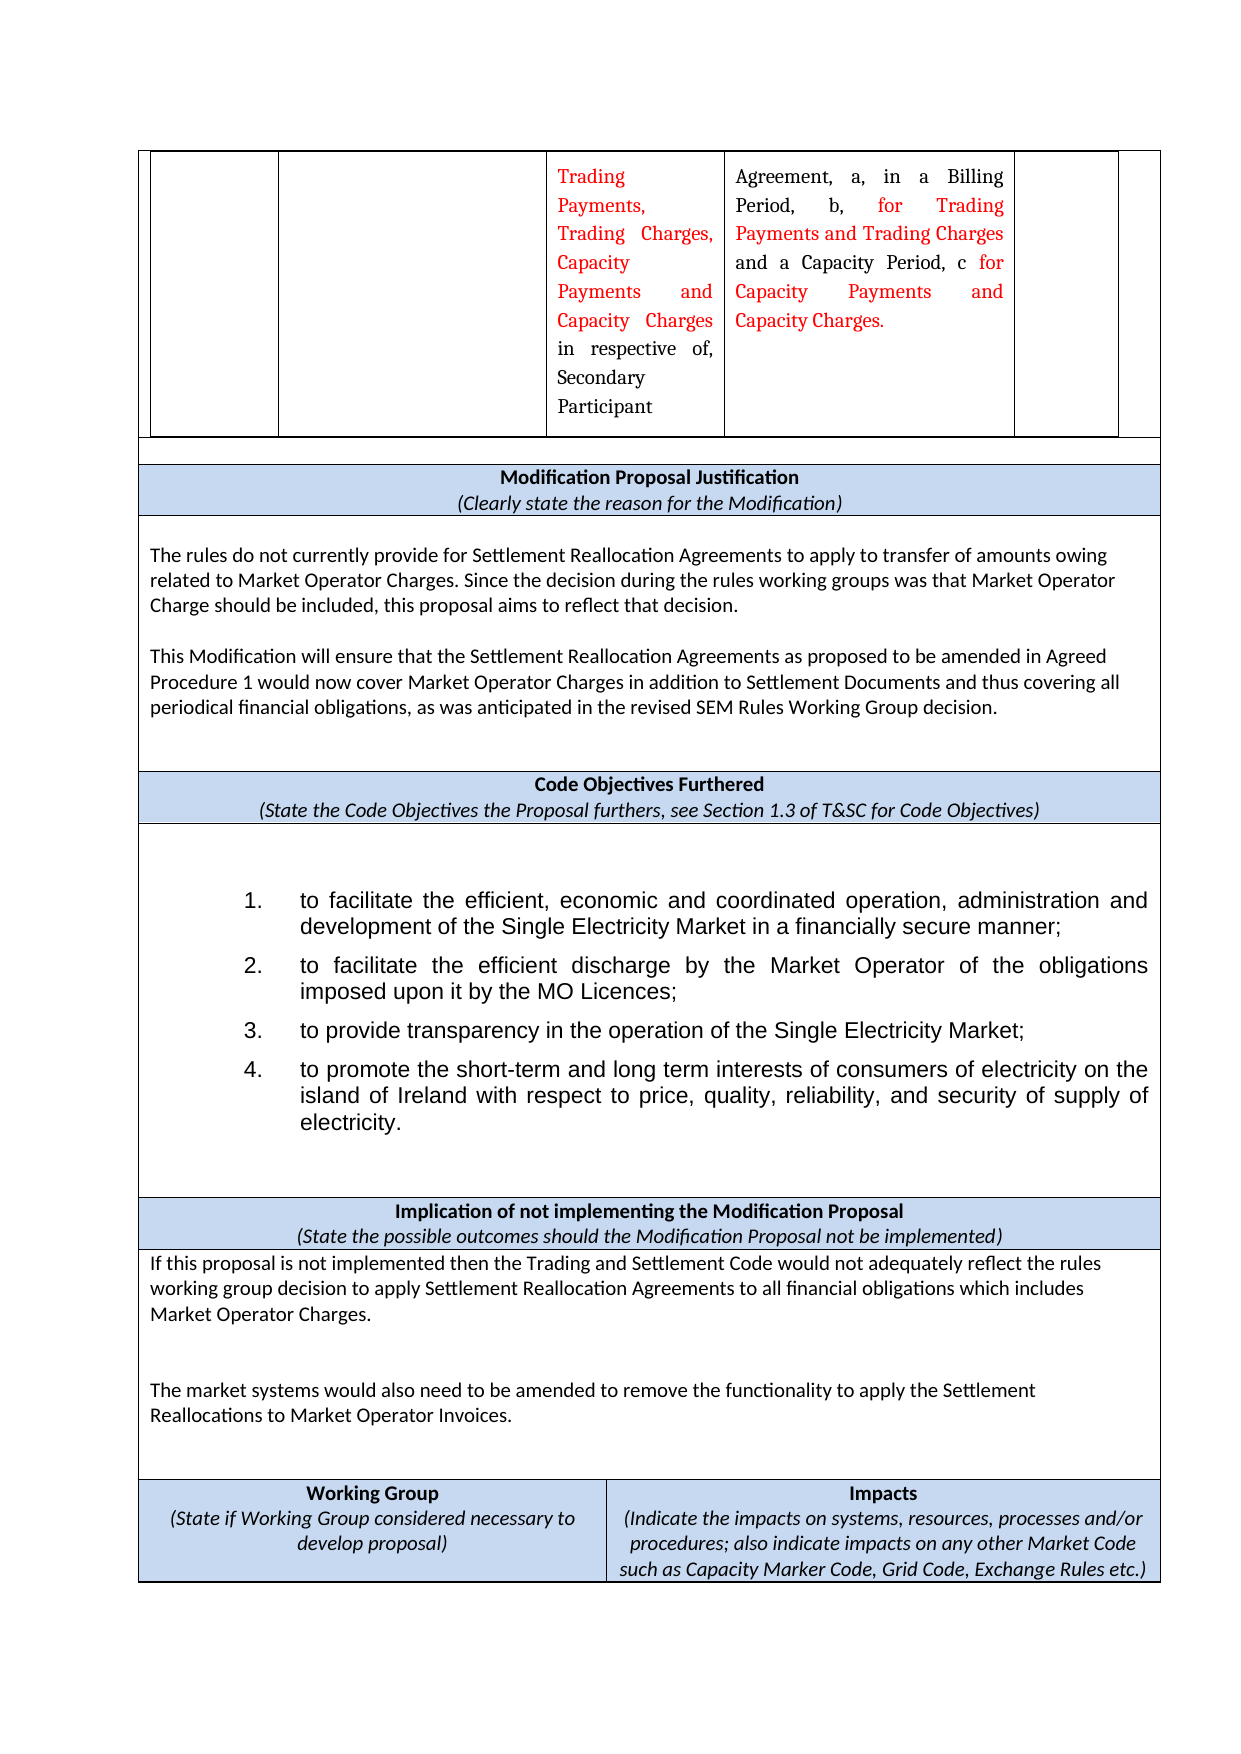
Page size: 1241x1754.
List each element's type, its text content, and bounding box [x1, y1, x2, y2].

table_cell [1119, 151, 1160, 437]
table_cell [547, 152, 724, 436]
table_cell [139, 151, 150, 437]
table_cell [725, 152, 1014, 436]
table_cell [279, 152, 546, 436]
table_cell to facilitate the efficient, economic and coordinated operation, administration and development of the Single Electricity Market in a financially secure manner; to facilitate the efficient discharge by the Market Operator of the obligations imposed upon it by the MO Licences; to provide transparency in the operation of the Single Electricity Market; to promote the short-term and long term interests of consumers of electricity on the island of Ireland with respect to price, quality, reliability, and security of supply of electricity. [139, 824, 1160, 1197]
table_cell [139, 438, 1160, 463]
table_cell Modification Proposal Justification (Clearly state the reason for the Modification) [139, 465, 1160, 515]
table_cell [607, 1480, 1160, 1581]
table_cell Implication of not implementing the Modification Proposal (State the possible outcomes should the Modification Proposal not be implemented) [139, 1198, 1160, 1249]
table_cell The rules do not currently provide for Settlement Reallocation Agreements to apply to transfer of amounts owing related to Market Operator Charges. Since the decision during the rules working groups was that Market Operator Charge should be included, this proposal aims to reflect that decision. This Modification will ensure that the Settlement Reallocation Agreements as proposed to be amended in Agreed Procedure 1 would now cover Market Operator Charges in addition to Settlement Documents and thus covering all periodical financial obligations, as was anticipated in the revised SEM Rules Working Group decision. [139, 516, 1160, 771]
table_cell Code Objectives Furthered (State the Code Objectives the Proposal furthers, see Section 1.3 of T&SC for Code Objectives) [139, 772, 1160, 822]
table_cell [139, 1480, 606, 1581]
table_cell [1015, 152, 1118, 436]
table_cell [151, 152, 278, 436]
table_cell If this proposal is not implemented then the Trading and Settlement Code would not adequately reflect the rules working group decision to apply Settlement Reallocation Agreements to all financial obligations which includes Market Operator Charges. The market systems would also need to be amended to remove the functionality to apply the Settlement Reallocations to Market Operator Invoices. [139, 1250, 1160, 1479]
